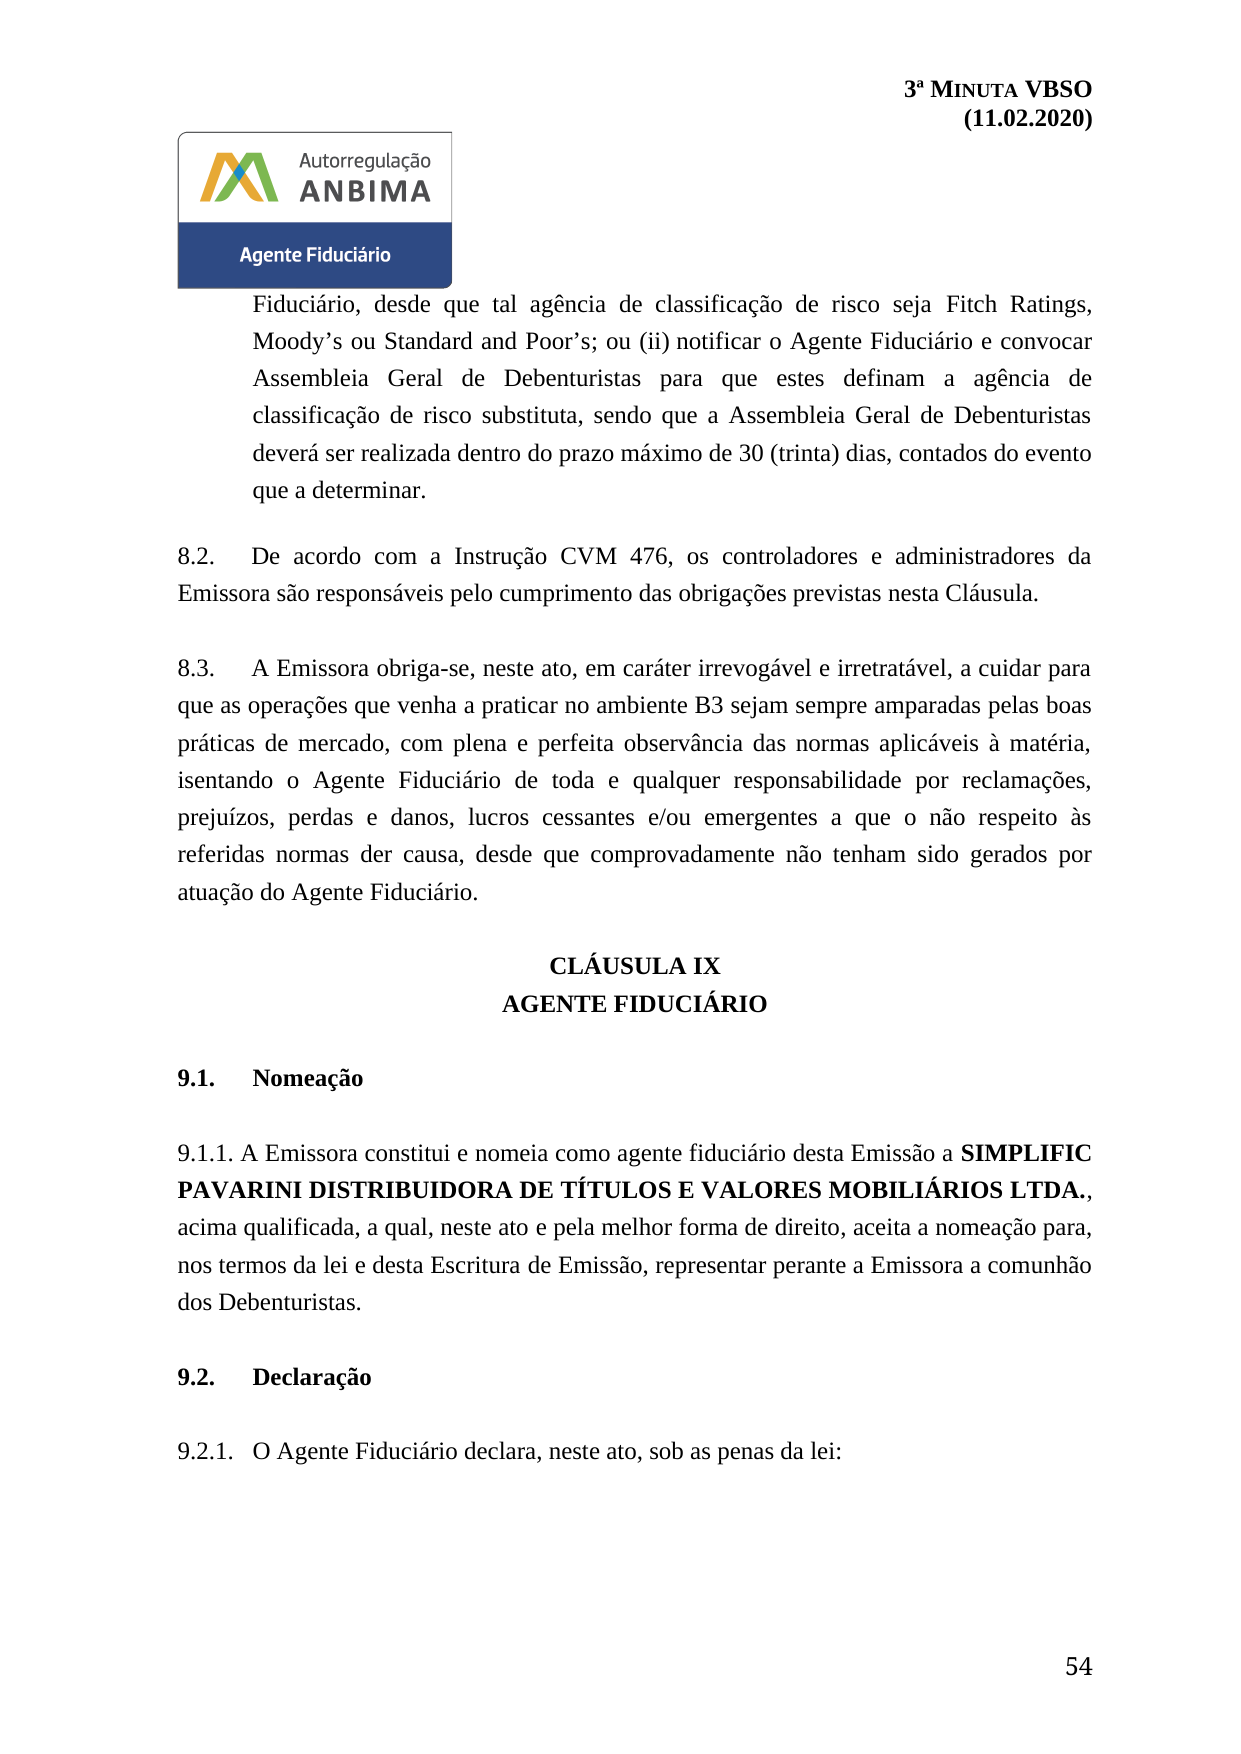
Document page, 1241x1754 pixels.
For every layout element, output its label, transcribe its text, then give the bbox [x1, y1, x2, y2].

text 9.2.1. O Agente Fiduciário declara, neste ato, sob as penas da lei: [177, 1436, 1092, 1465]
text 9.1. Nomeação [177, 1063, 1092, 1092]
text 9.1.1. A Emissora constitui e nomeia como agente fiduciário desta Emissão a SIMPLIFIC PAVARINI DISTRIBUIDORA DE TÍTULOS E VALORES MOBILIÁRIOS LTDA., acima qualificada, a qual, neste ato e pela melhor forma de direito, aceita a nomeação para, nos termos da lei e desta Escritura de Emissão, representar perante a Emissora a comunhão dos Debenturistas. [177, 1138, 1092, 1316]
text 9.2. Declaração [177, 1362, 1092, 1390]
picture [177, 131, 453, 289]
text 8.3. A Emissora obriga-se, neste ato, em caráter irrevogável e irretratável, a cuidar para que as operações que venha a praticar no ambiente B3 sejam sempre amparadas pelas boas práticas de mercado, com plena e perfeita observância das normas aplicáveis à matéria, isentando o Agente Fiduciário de toda e qualquer responsabilidade por reclamações, prejuízos, perdas e danos, lucros cessantes e/ou emergentes a que o não respeito às referidas normas der causa, desde que comprovadamente não tenham sido gerados por atuação do Agente Fiduciário. [177, 653, 1092, 906]
text 8.2. De acordo com a Instrução CVM 476, os controladores e administradores da Emissora são responsáveis pelo cumprimento das obrigações previstas nesta Cláusula. [177, 541, 1092, 607]
text CLÁUSULA IX AGENTE FIDUCIÁRIO [177, 951, 1092, 1017]
